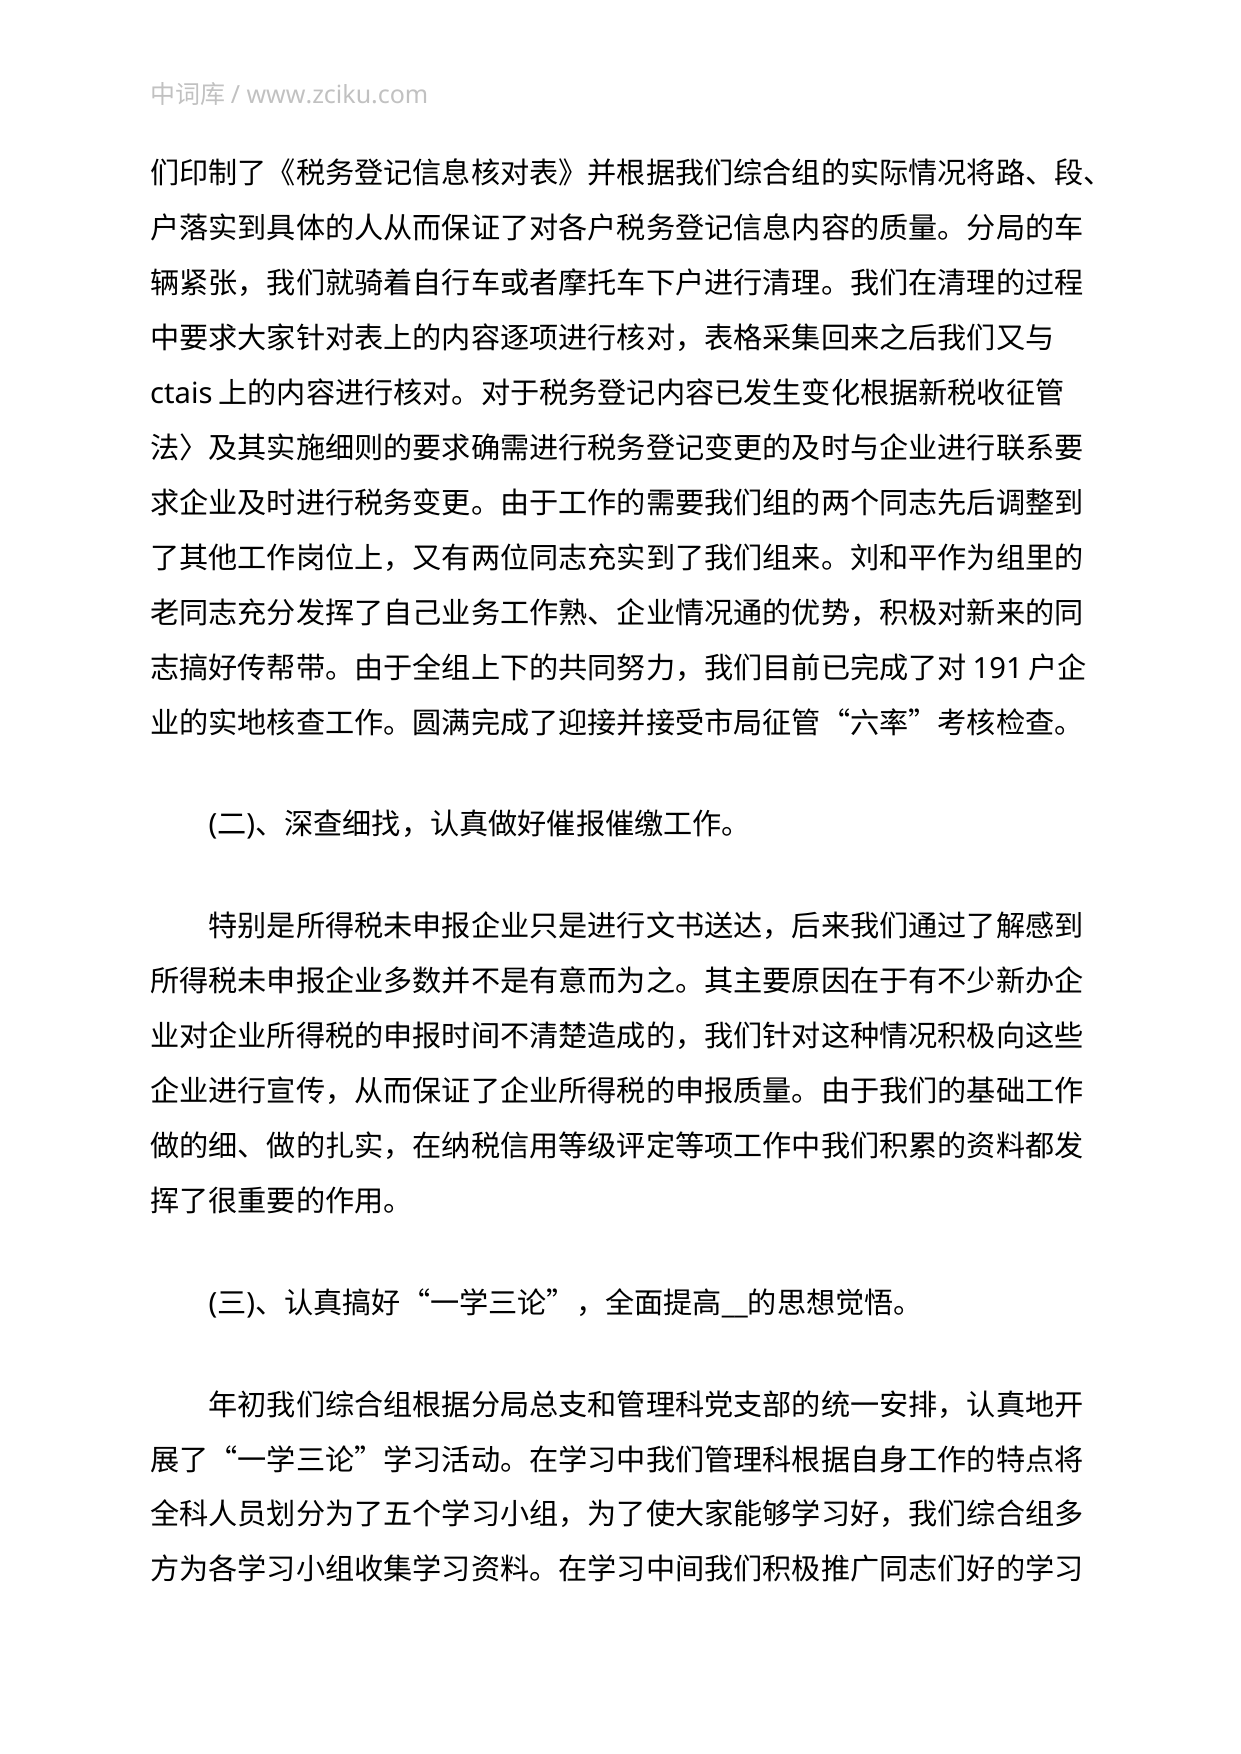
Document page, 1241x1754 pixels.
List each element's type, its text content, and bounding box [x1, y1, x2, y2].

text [150, 1381, 1090, 1588]
text (三)、认真搞好“一学三论”，全面提高__的思想觉悟。 [150, 1279, 1090, 1322]
text (二)、深查细找，认真做好催报催缴工作。 [150, 801, 1090, 843]
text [150, 150, 1090, 741]
text 特别是所得税未申报企业只是进行文书送达，后来我们通过了解感到所得税未申报企业多数并不是有意而为之。其主要原因在于有不少新办企业对企业所得税的申报时间不清楚造成的，我们针对这种情况积极向这些企业进行宣传，从而保证了企业所得税的申报质量。由于我们的基础工作做的细、做的扎实，在纳税信用等级评定等项工作中我们积累的资料都发挥了很重要的作用。 [150, 903, 1090, 1220]
